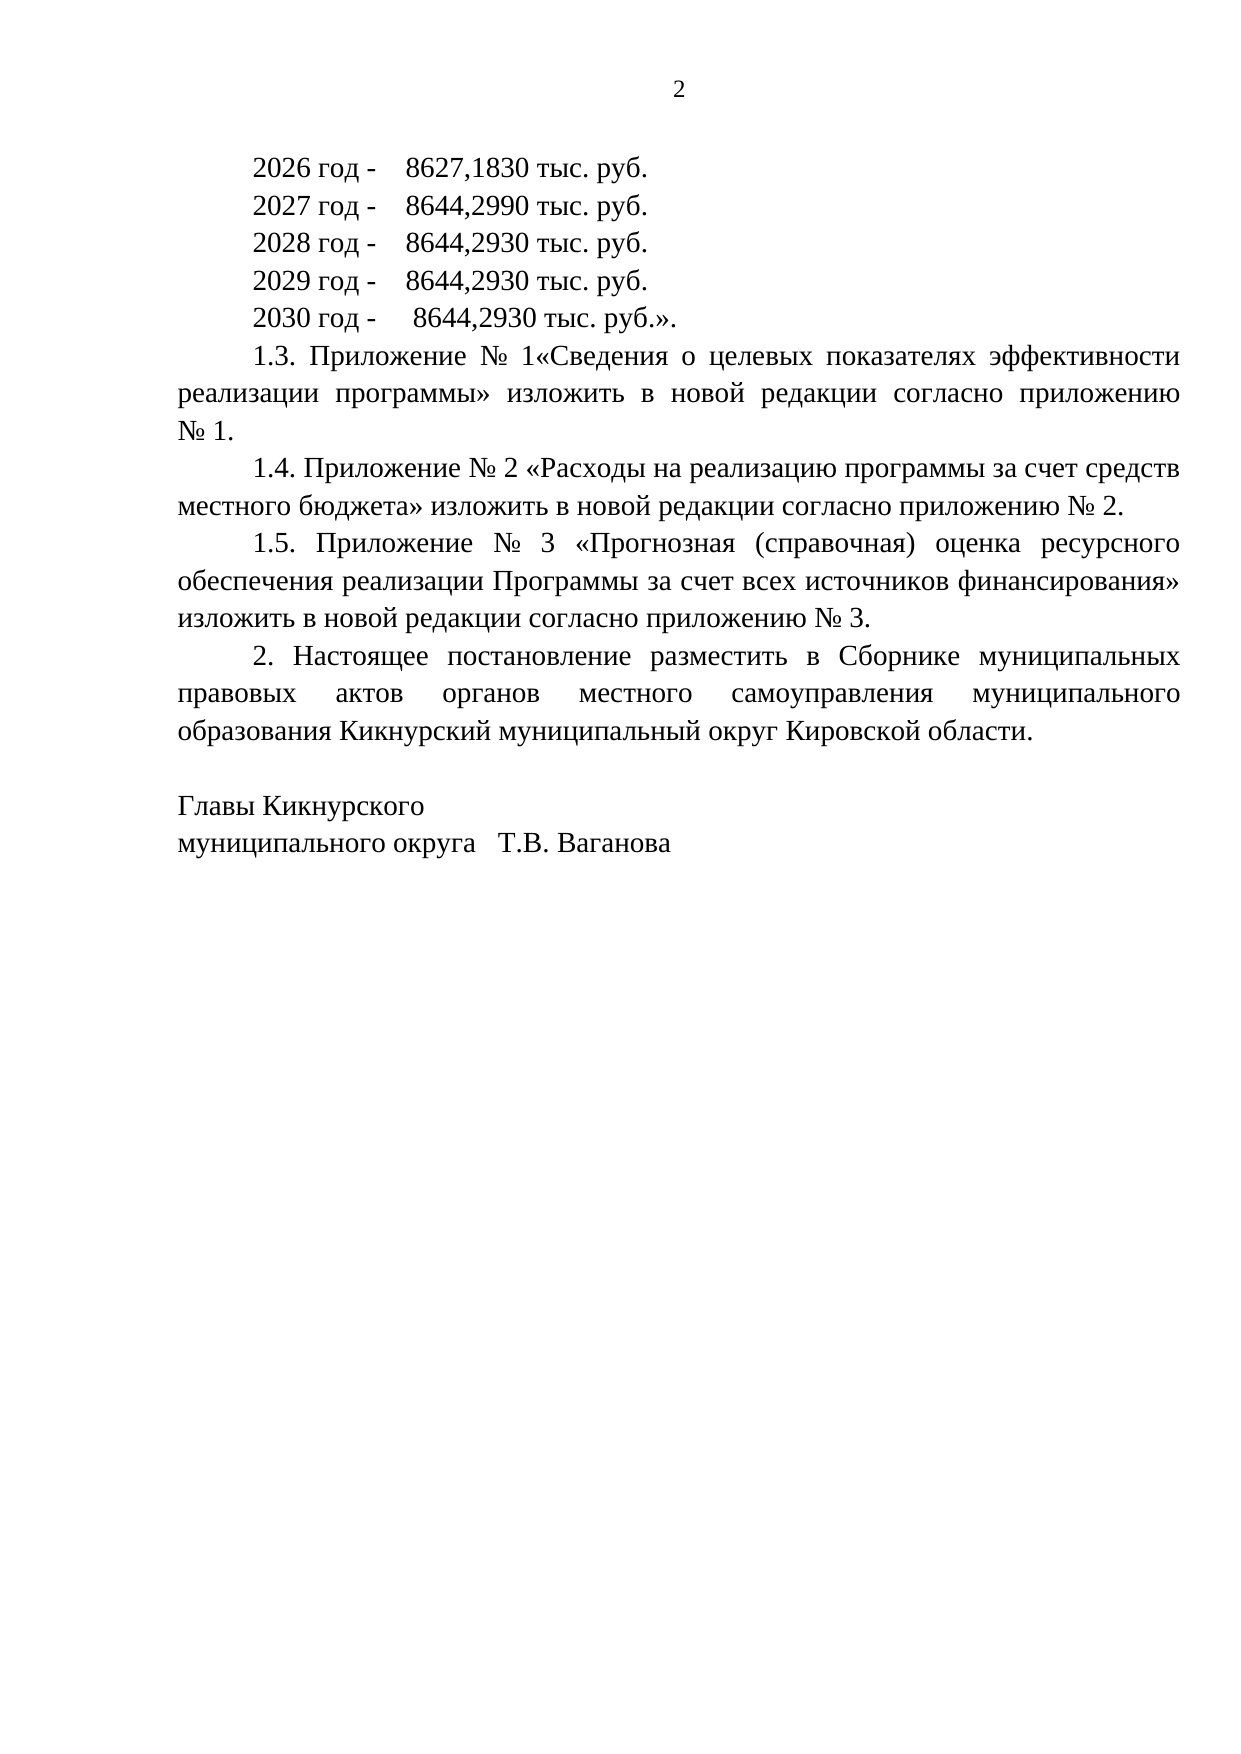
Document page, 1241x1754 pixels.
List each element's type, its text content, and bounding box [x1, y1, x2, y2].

text 1.5. Приложение № 3 «Прогнозная (справочная) оценка ресурсного обеспечения реализации Программы за счет всех источников финансирования» изложить в новой редакции согласно приложению № 3. [177, 523, 1181, 635]
text 1.3. Приложение № 1«Сведения о целевых показателях эффективности реализации программы» изложить в новой редакции согласно приложению № 1. [177, 335, 1181, 448]
text 1.4. Приложение № 2 «Расходы на реализацию программы за счет средств местного бюджета» изложить в новой редакции согласно приложению № 2. [177, 448, 1181, 523]
text 2. Настоящее постановление разместить в Сборнике муниципальных правовых актов органов местного самоуправления муниципального образования Кикнурский муниципальный округ Кировской области. [177, 635, 1181, 748]
text 2030 год - 8644,2930 тыс. руб.». [177, 298, 1181, 335]
text 2028 год - 8644,2930 тыс. руб. [177, 223, 1181, 260]
text 2029 год - 8644,2930 тыс. руб. [177, 260, 1181, 298]
text 2026 год - 8627,1830 тыс. руб. [177, 148, 1181, 185]
text Главы Кикнурского [177, 785, 1181, 823]
text муниципального округа Т.В. Ваганова [177, 823, 1181, 860]
text 2027 год - 8644,2990 тыс. руб. [177, 185, 1181, 223]
